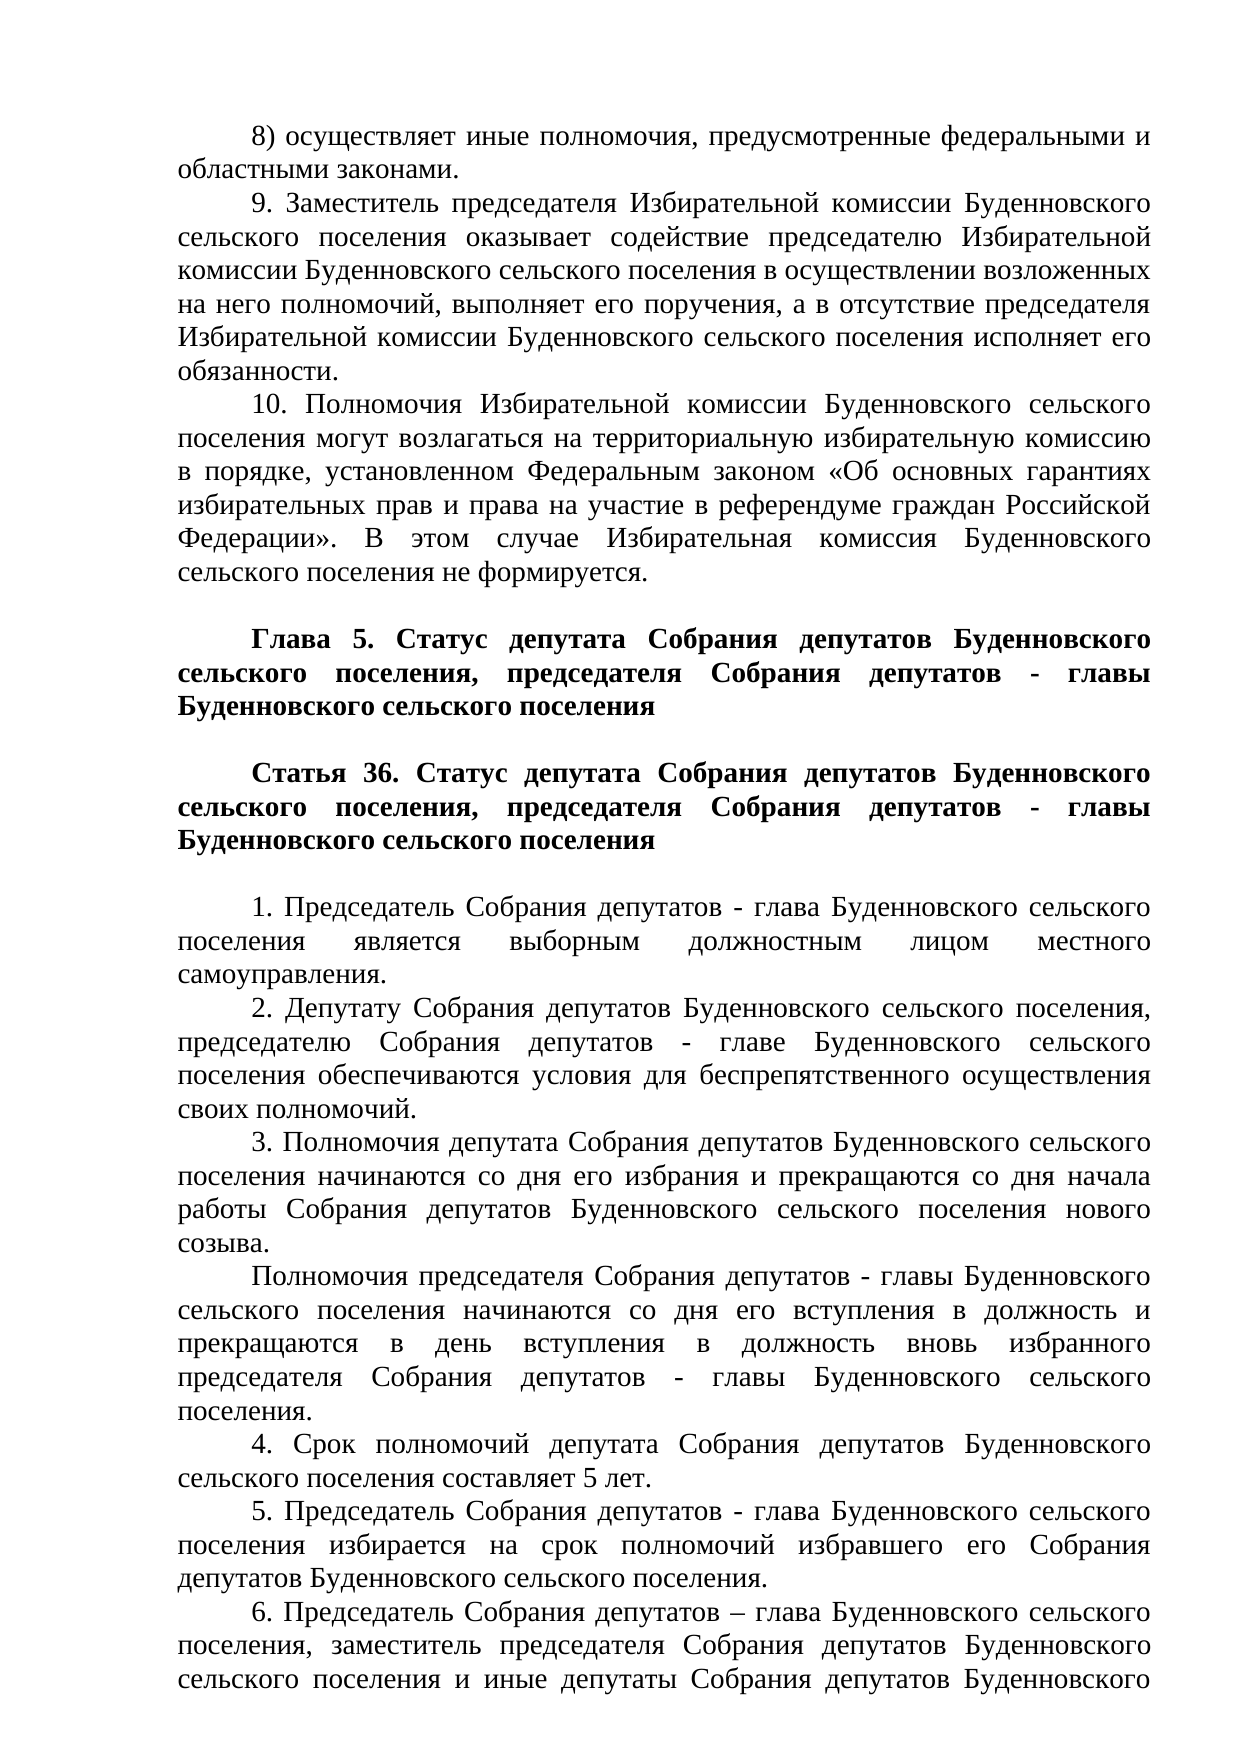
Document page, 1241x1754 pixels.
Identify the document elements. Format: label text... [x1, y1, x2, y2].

text 3. Полномочия депутата Собрания депутатов Буденновского сельского поселения начинаются со дня его избрания и прекращаются со дня начала работы Собрания депутатов Буденновского сельского поселения нового созыва. [177, 1124, 1152, 1258]
text 8) осуществляет иные полномочия, предусмотренные федеральными и областными законами. [177, 118, 1152, 185]
text 5. Председатель Собрания депутатов - глава Буденновского сельского поселения избирается на срок полномочий избравшего его Собрания депутатов Буденновского сельского поселения. [177, 1493, 1152, 1594]
text 10. Полномочия Избирательной комиссии Буденновского сельского поселения могут возлагаться на территориальную избирательную комиссию в порядке, установленном Федеральным законом «Об основных гарантиях избирательных прав и права на участие в референдуме граждан Российской Федерации». В этом случае Избирательная комиссия Буденновского сельского поселения не формируется. [177, 386, 1152, 588]
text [177, 1594, 1152, 1694]
text 1. Председатель Собрания депутатов - глава Буденновского сельского поселения является выборным должностным лицом местного самоуправления. [177, 889, 1152, 990]
text Полномочия председателя Собрания депутатов - главы Буденновского сельского поселения начинаются со дня его вступления в должность и прекращаются в день вступления в должность вновь избранного председателя Собрания депутатов - главы Буденновского сельского поселения. [177, 1258, 1152, 1426]
text Глава 5. Статус депутата Собрания депутатов Буденновского сельского поселения, председателя Собрания депутатов - главы Буденновского сельского поселения [177, 621, 1152, 722]
text 4. Срок полномочий депутата Собрания депутатов Буденновского сельского поселения составляет 5 лет. [177, 1426, 1152, 1493]
text 2. Депутату Собрания депутатов Буденновского сельского поселения, председателю Собрания депутатов - главе Буденновского сельского поселения обеспечиваются условия для беспрепятственного осуществления своих полномочий. [177, 990, 1152, 1124]
text Статья 36. Статус депутата Собрания депутатов Буденновского сельского поселения, председателя Собрания депутатов - главы Буденновского сельского поселения [177, 755, 1152, 856]
text 9. Заместитель председателя Избирательной комиссии Буденновского сельского поселения оказывает содействие председателю Избирательной комиссии Буденновского сельского поселения в осуществлении возложенных на него полномочий, выполняет его поручения, а в отсутствие председателя Избирательной комиссии Буденновского сельского поселения исполняет его обязанности. [177, 185, 1152, 386]
